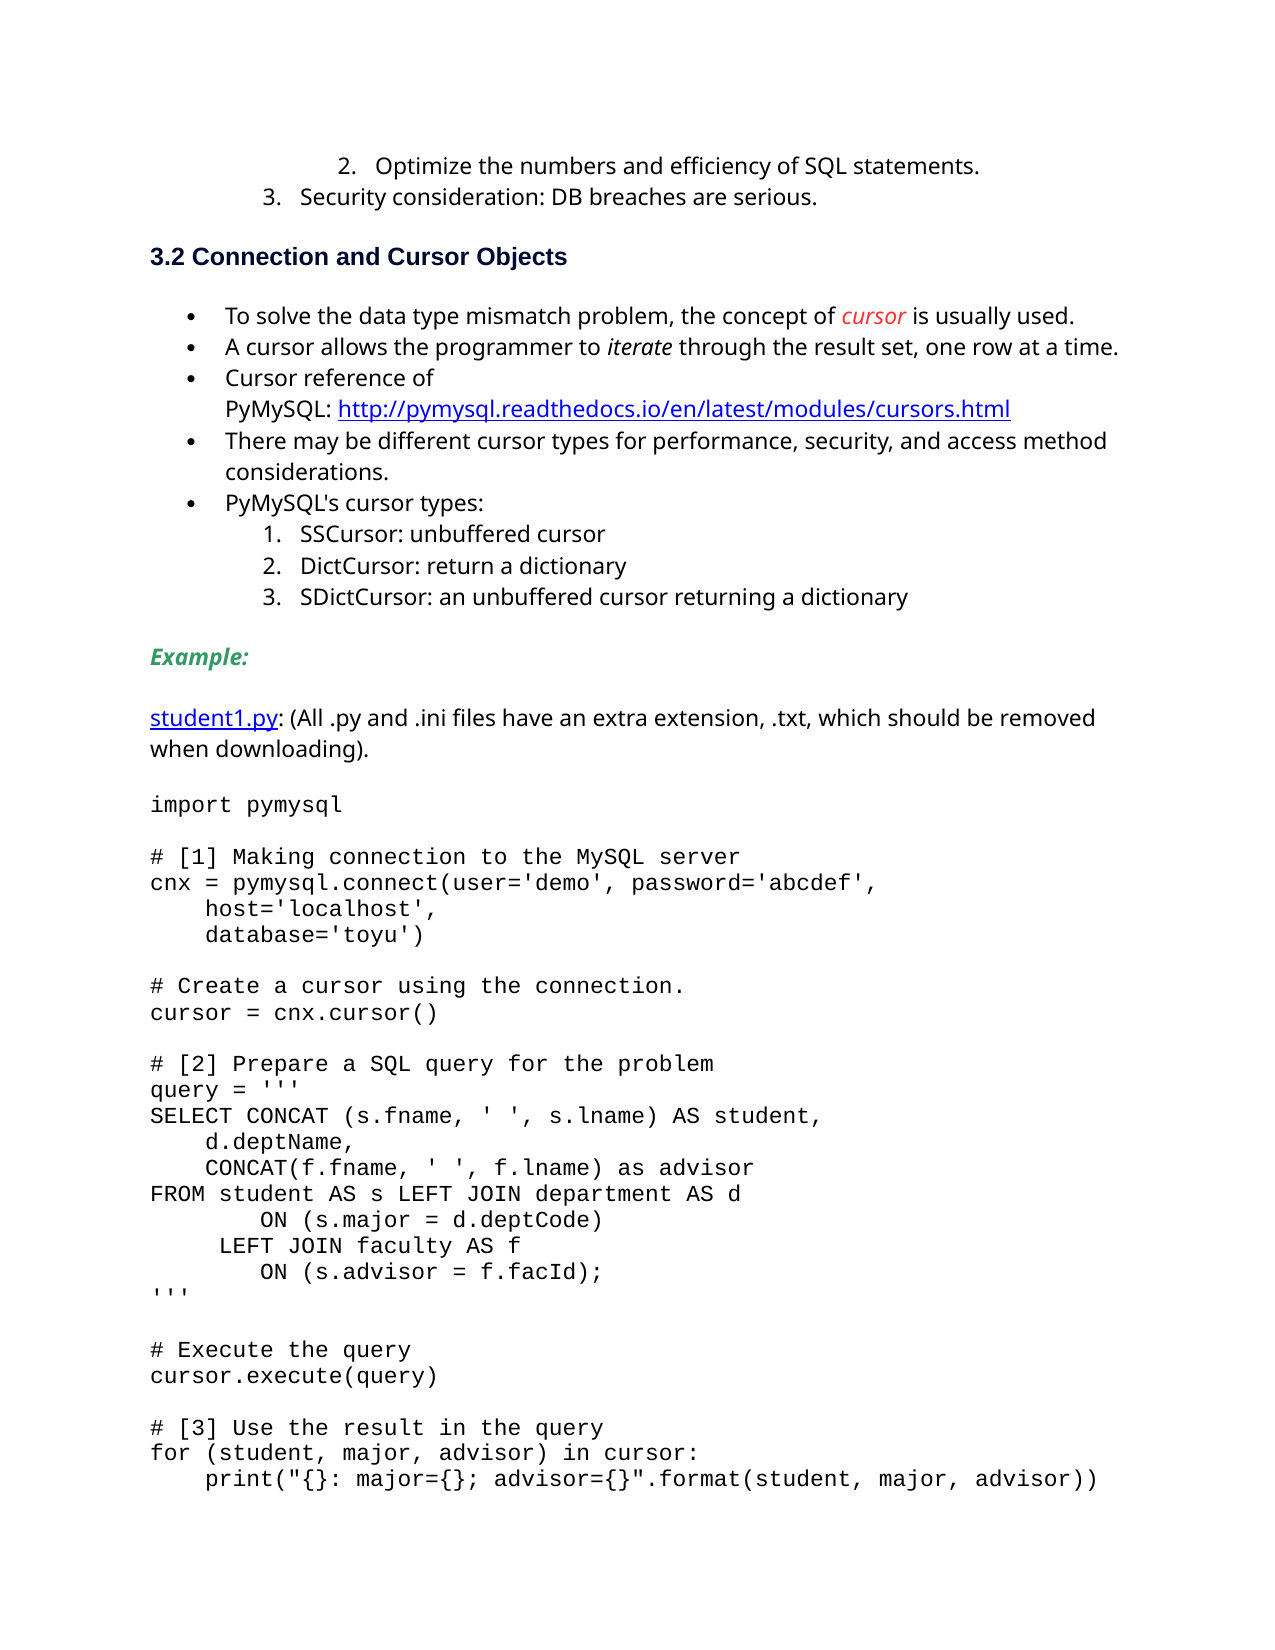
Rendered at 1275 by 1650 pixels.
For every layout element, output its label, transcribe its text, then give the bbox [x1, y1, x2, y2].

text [150, 793, 1125, 1494]
list Security consideration: DB breaches are serious. [262, 181, 1125, 212]
text 3.2 Connection and Cursor Objects [150, 242, 1125, 270]
text Example: [150, 641, 1125, 672]
list DictCursor: return a dictionary [262, 549, 1125, 581]
list A cursor allows the programmer to iterate through the result set, one row at a time. [187, 331, 1125, 362]
list SSCursor: unbuffered cursor [262, 518, 1125, 549]
list Optimize the numbers and efficiency of SQL statements. [337, 150, 1125, 181]
list To solve the data type mismatch problem, the concept of cursor is usually used. [187, 299, 1125, 331]
list Cursor reference of PyMySQL: http://pymysql.readthedocs.io/en/latest/modules/cursors.html [187, 362, 1125, 424]
list There may be different cursor types for performance, security, and access method considerations. [187, 424, 1125, 487]
text student1.py: (All .py and .ini files have an extra extension, .txt, which should be removed when downloading). [150, 702, 1125, 764]
list PyMySQL's cursor types: [187, 487, 1125, 518]
list SDictCursor: an unbuffered cursor returning a dictionary [262, 581, 1125, 612]
